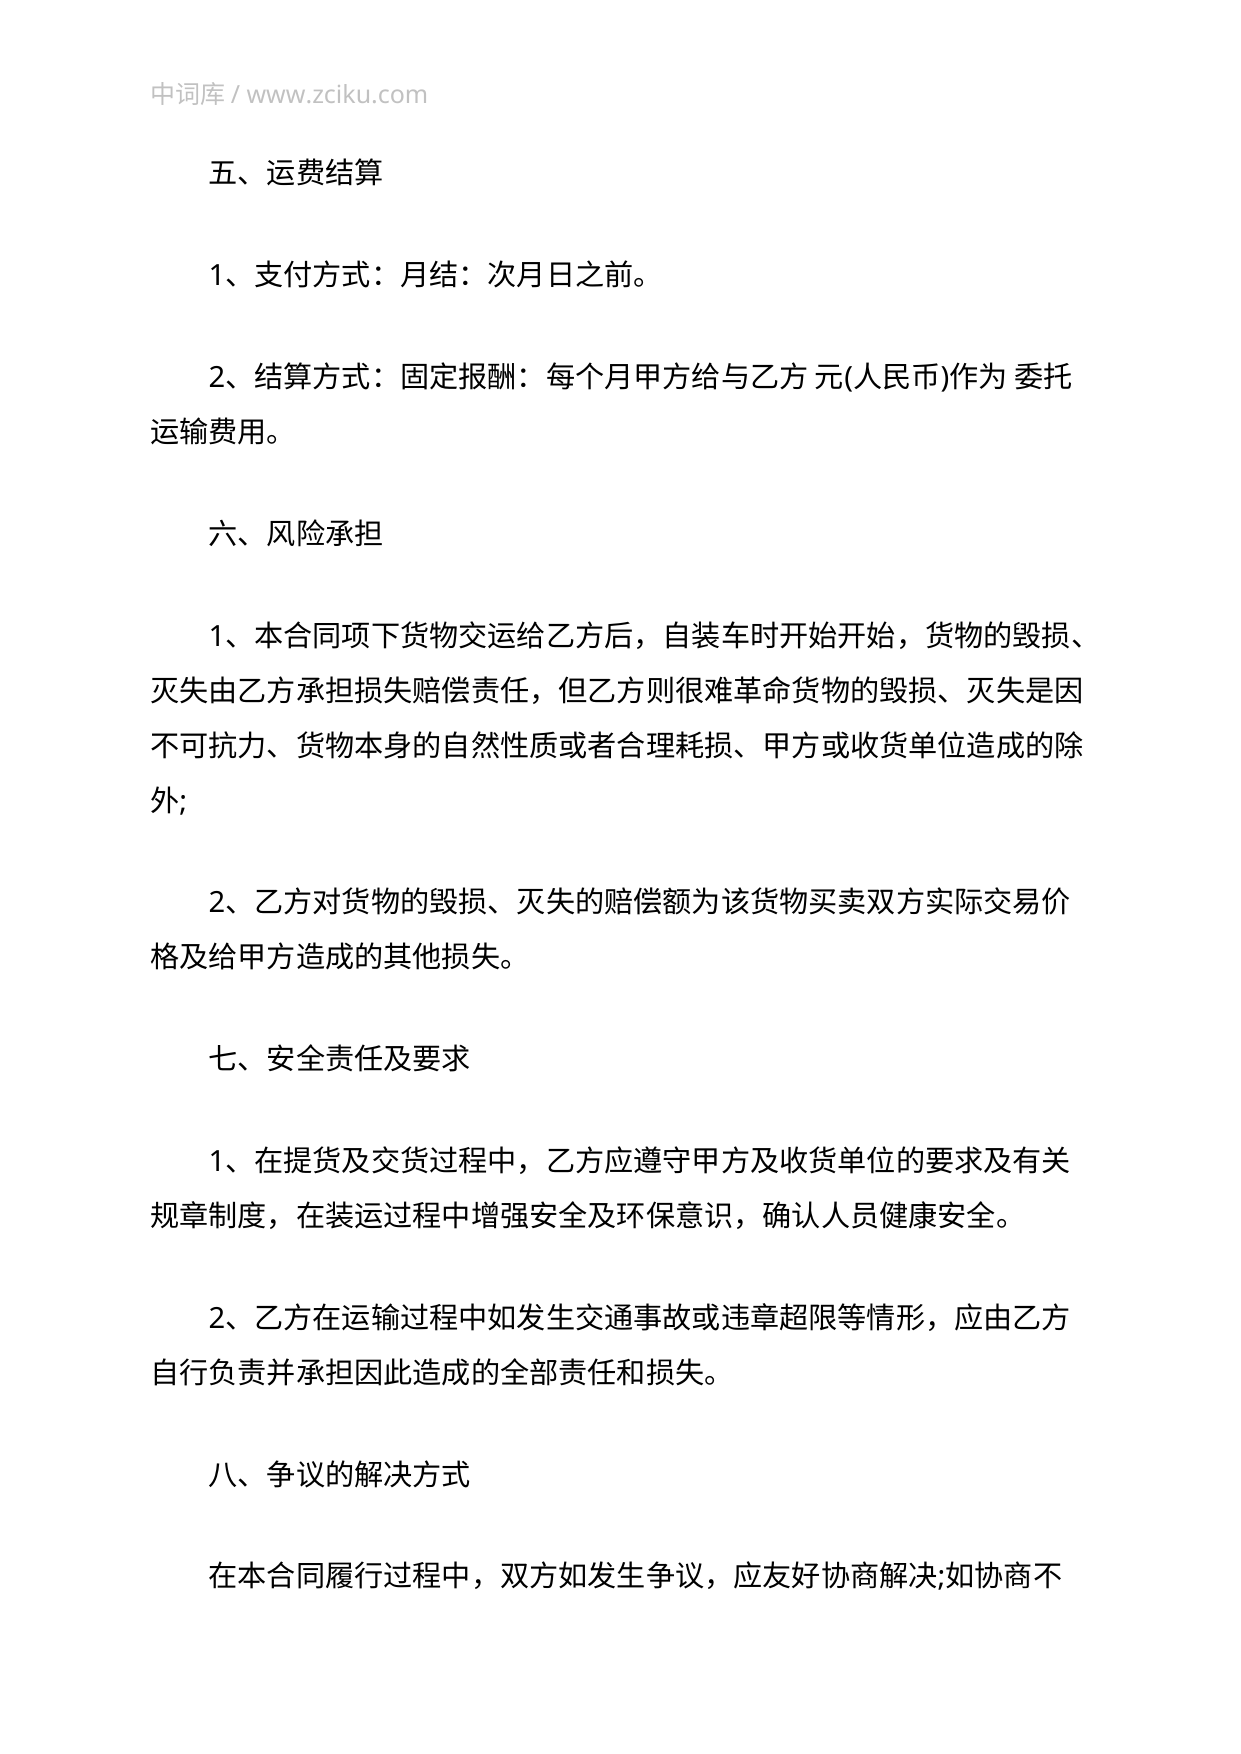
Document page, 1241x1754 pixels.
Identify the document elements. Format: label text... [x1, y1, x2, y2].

text 七、安全责任及要求 [150, 1036, 1090, 1078]
text 1、本合同项下货物交运给乙方后，自装车时开始开始，货物的毁损、灭失由乙方承担损失赔偿责任，但乙方则很难革命货物的毁损、灭失是因不可抗力、货物本身的自然性质或者合理耗损、甲方或收货单位造成的除外; [150, 612, 1090, 819]
text 八、争议的解决方式 [150, 1451, 1090, 1493]
text 1、支付方式：月结：次月日之前。 [150, 252, 1090, 294]
text 2、结算方式：固定报酬：每个月甲方给与乙方 元(人民币)作为 委托运输费用。 [150, 354, 1090, 451]
text 2、乙方在运输过程中如发生交通事故或违章超限等情形，应由乙方自行负责并承担因此造成的全部责任和损失。 [150, 1294, 1090, 1392]
text 2、乙方对货物的毁损、灭失的赔偿额为该货物买卖双方实际交易价格及给甲方造成的其他损失。 [150, 879, 1090, 976]
text 五、运费结算 [150, 150, 1090, 192]
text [150, 1553, 1090, 1595]
text 1、在提货及交货过程中，乙方应遵守甲方及收货单位的要求及有关规章制度，在装运过程中增强安全及环保意识，确认人员健康安全。 [150, 1138, 1090, 1235]
text 六、风险承担 [150, 511, 1090, 553]
